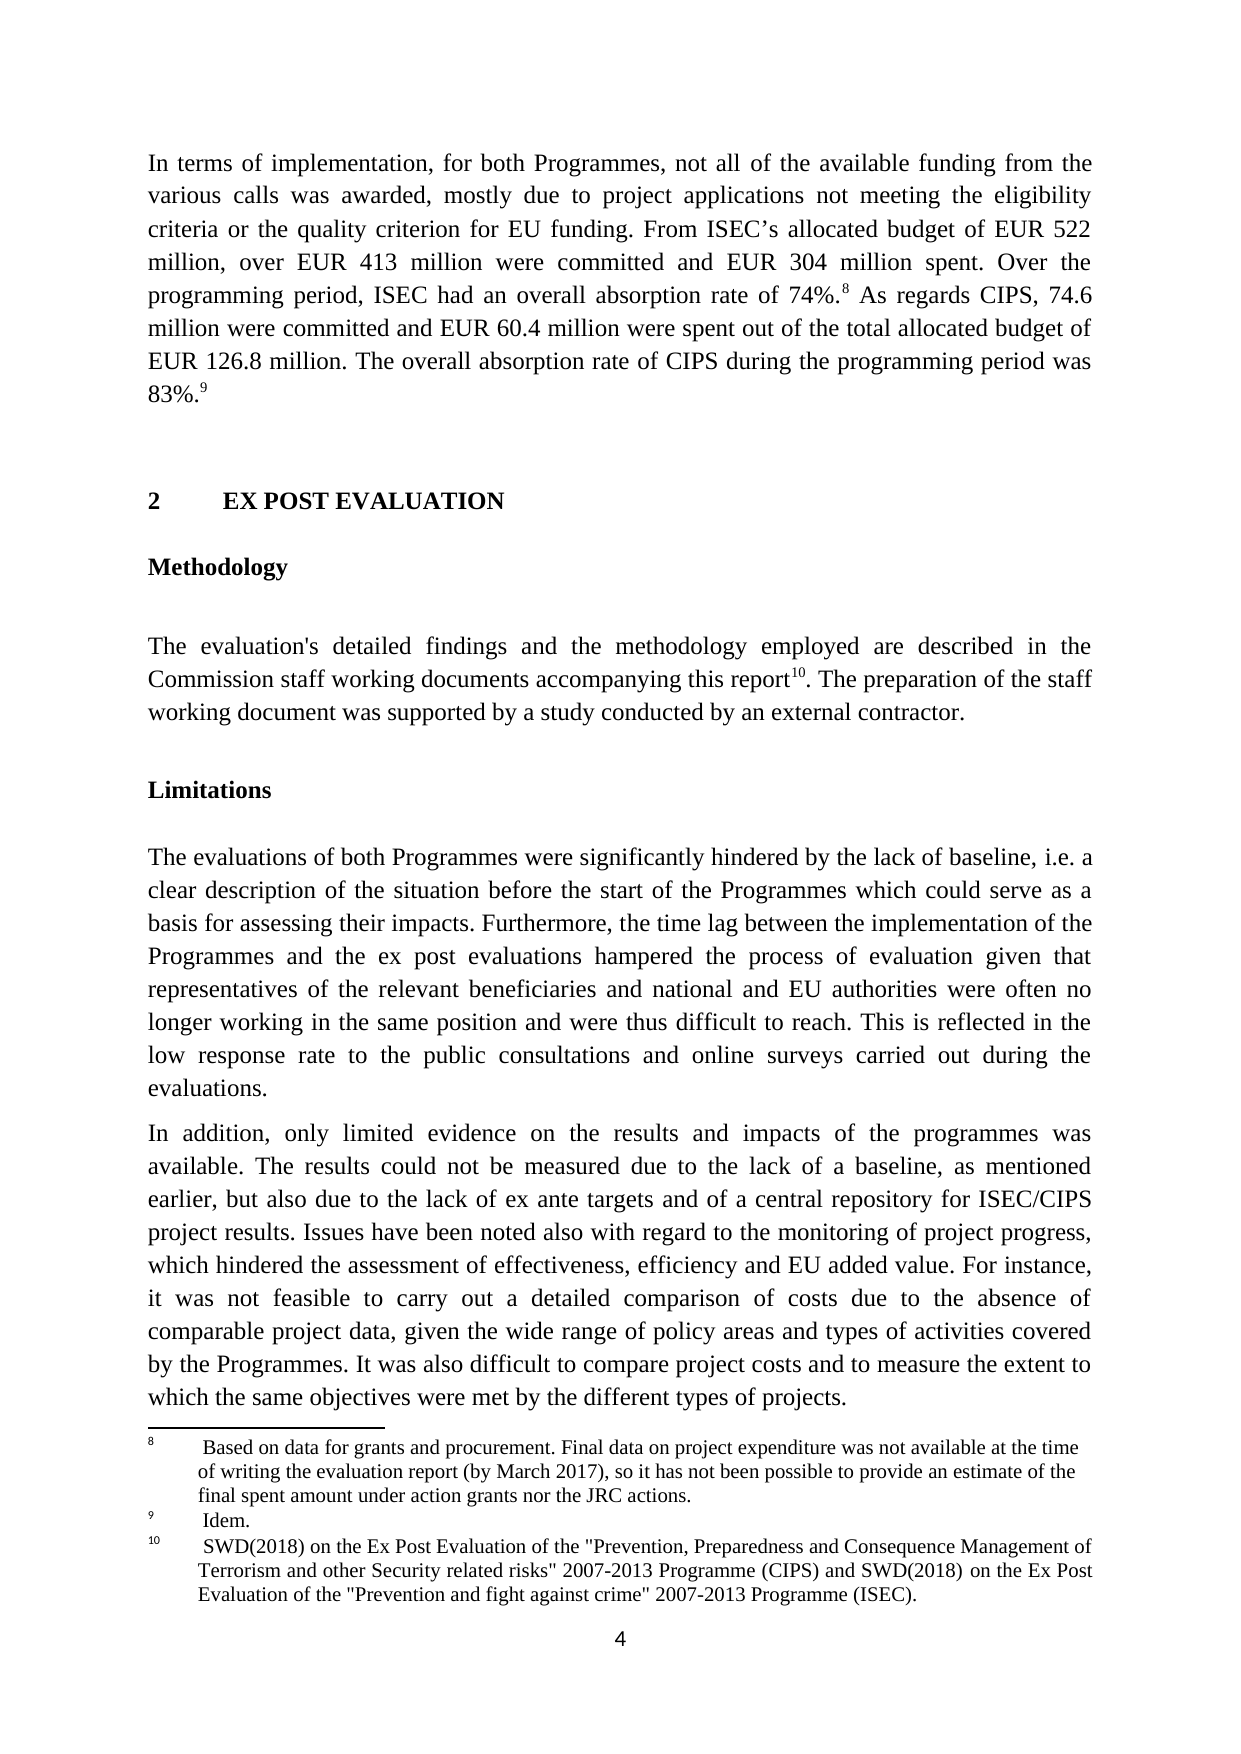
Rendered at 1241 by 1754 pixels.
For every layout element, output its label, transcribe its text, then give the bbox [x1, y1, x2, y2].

text In terms of implementation, for both Programmes, not all of the available funding from the various calls was awarded, mostly due to project applications not meeting the eligibility criteria or the quality criterion for EU funding. From ISEC’s allocated budget of EUR 522 million, over EUR 413 million were committed and EUR 304 million spent. Over the programming period, ISEC had an overall absorption rate of 74%. As regards CIPS, 74.6 million were committed and EUR 60.4 million were spent out of the total allocated budget of EUR 126.8 million. The overall absorption rate of CIPS during the programming period was 83%. [148, 148, 1093, 407]
text In addition, only limited evidence on the results and impacts of the programmes was available. The results could not be measured due to the lack of a baseline, as mentioned earlier, but also due to the lack of ex ante targets and of a central repository for ISEC/CIPS project results. Issues have been noted also with regard to the monitoring of project progress, which hindered the assessment of effectiveness, efficiency and EU added value. For instance, it was not feasible to carry out a detailed comparison of costs due to the absence of comparable project data, given the wide range of policy areas and types of activities covered by the Programmes. It was also difficult to compare project costs and to measure the extent to which the same objectives were met by the different types of projects. [148, 1118, 1093, 1411]
text Limitations [148, 776, 1093, 804]
text Methodology [148, 552, 1093, 581]
text The evaluations of both Programmes were significantly hindered by the lack of baseline, i.e. a clear description of the situation before the start of the Programmes which could serve as a basis for assessing their impacts. Furthermore, the time lag between the implementation of the Programmes and the ex post evaluations hampered the process of evaluation given that representatives of the relevant beneficiaries and national and EU authorities were often no longer working in the same position and were thus difficult to reach. This is reflected in the low response rate to the public consultations and online surveys carried out during the evaluations. [148, 842, 1093, 1102]
text 2 EX POST EVALUATION [148, 486, 1093, 515]
text The evaluation's detailed findings and the methodology employed are described in the Commission staff working documents accompanying this report. The preparation of the staff working document was supported by a study conducted by an external contractor. [148, 631, 1093, 726]
